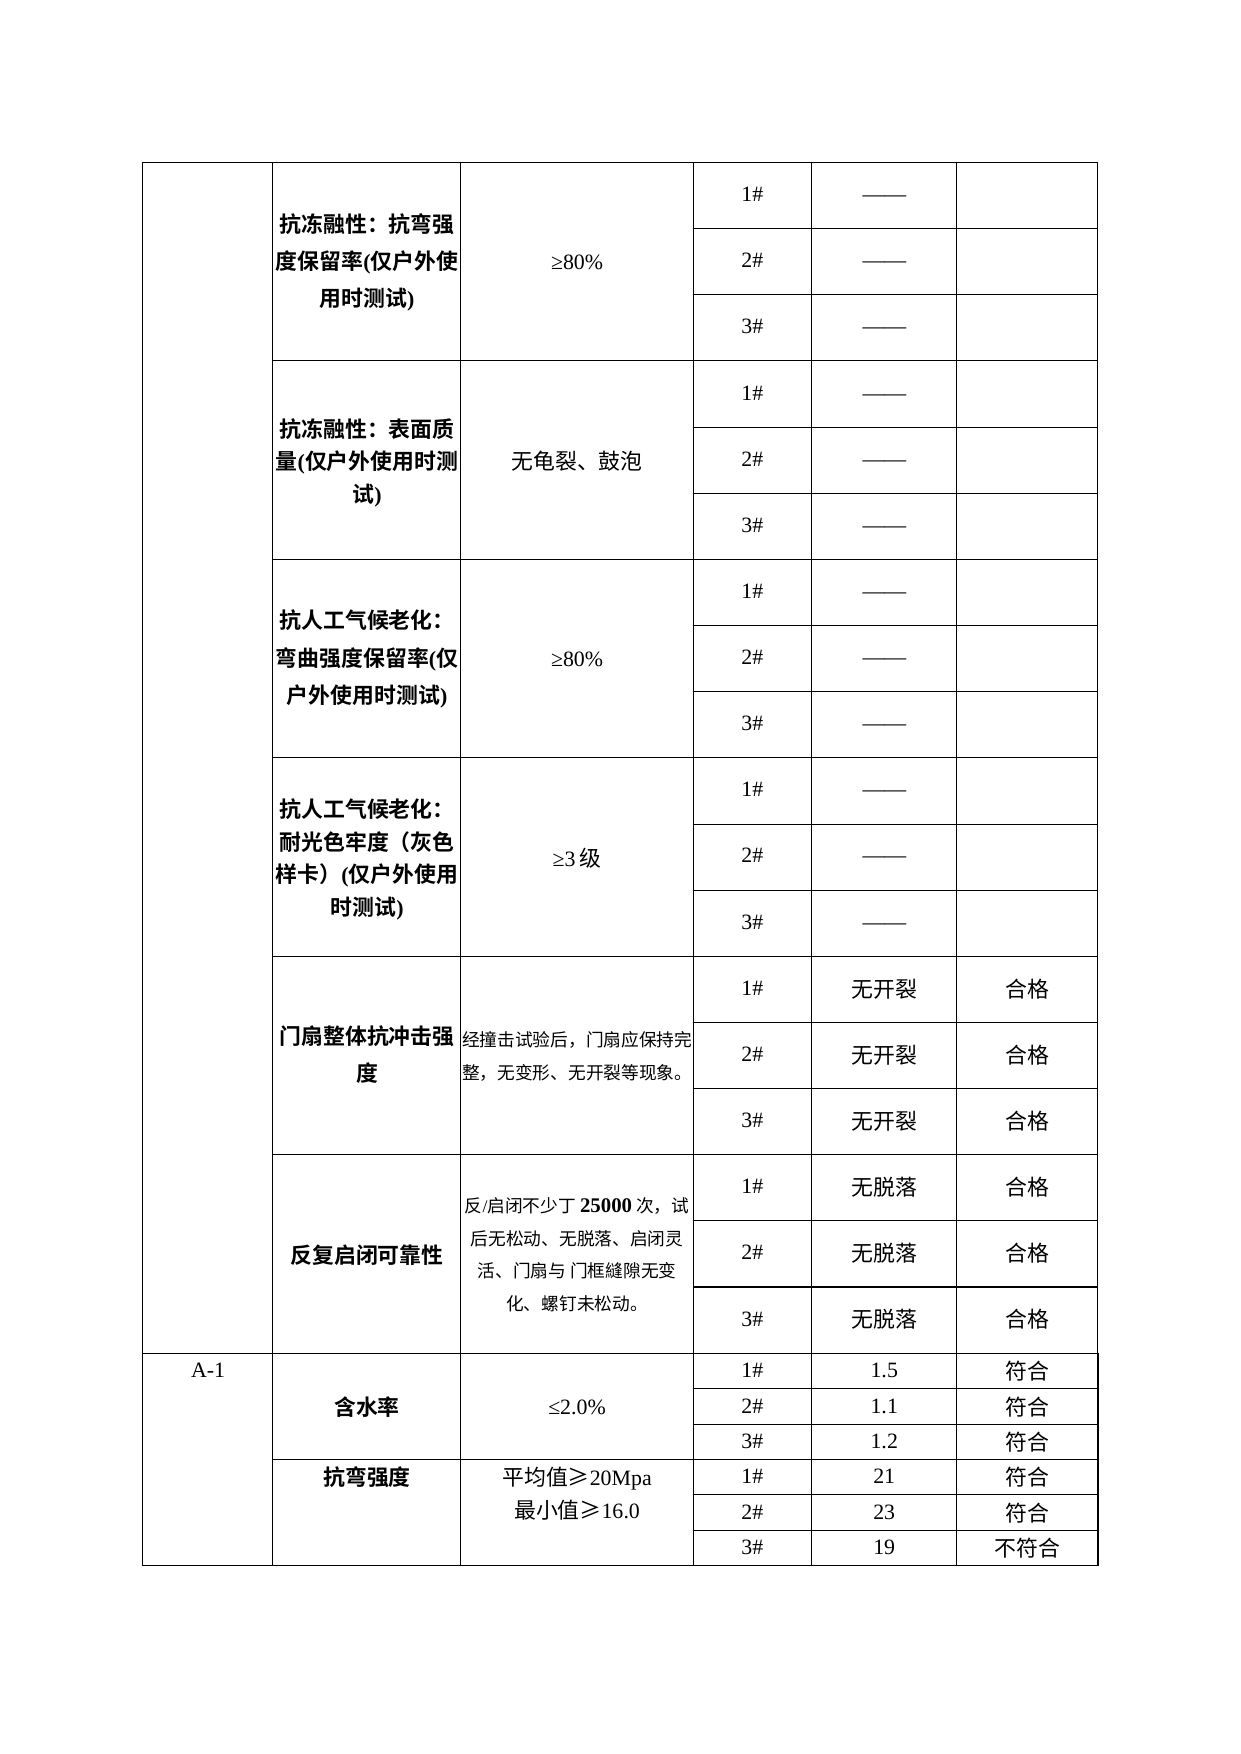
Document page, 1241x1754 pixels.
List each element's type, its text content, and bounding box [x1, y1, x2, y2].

table_cell —— [812, 229, 956, 294]
table_cell 2# [694, 825, 811, 889]
table_cell ≥80% [461, 560, 693, 757]
table_cell 合格 [957, 1023, 1097, 1088]
table_cell [957, 825, 1097, 889]
table_cell —— [812, 758, 956, 823]
table_cell —— [812, 428, 956, 493]
table_cell 1# [694, 758, 811, 823]
table_cell 符合 [957, 1354, 1097, 1388]
table_cell A-1 [143, 1354, 272, 1565]
table_cell 2# [694, 1221, 811, 1286]
table_cell 合格 [957, 1089, 1097, 1154]
table_cell —— [812, 560, 956, 625]
table_cell 无脱落 [812, 1288, 956, 1353]
table_cell 21 [812, 1460, 956, 1494]
table_cell 不符合 [957, 1531, 1097, 1565]
table_cell —— [812, 692, 956, 757]
table_cell 2# [694, 1495, 811, 1530]
table_cell 3# [694, 1531, 811, 1565]
table_cell ≤2.0% [461, 1354, 693, 1459]
table_cell 无龟裂、鼓泡 [461, 361, 693, 559]
table_cell 符合 [957, 1460, 1097, 1494]
table_cell ≥3级 [461, 758, 693, 956]
table_cell [957, 229, 1097, 294]
table_cell 3# [694, 1425, 811, 1459]
table_cell 2# [694, 1389, 811, 1423]
table_cell 合格 [957, 957, 1097, 1022]
table_cell [957, 758, 1097, 823]
table_cell 符合 [957, 1389, 1097, 1423]
table_cell [957, 494, 1097, 559]
table_cell —— [812, 163, 956, 228]
table_cell 1# [694, 1354, 811, 1388]
table_cell 无脱落 [812, 1155, 956, 1220]
table_cell 1.5 [812, 1354, 956, 1388]
table_cell —— [812, 295, 956, 360]
table_cell 反/启闭不少丁 25000次，试后无松动、无脱落、启闭灵活、门扇与 门框縫隙无变化、螺钉未松动。 [461, 1155, 693, 1353]
table_cell 1# [694, 957, 811, 1022]
table_cell 合格 [957, 1155, 1097, 1220]
table_cell 1.2 [812, 1425, 956, 1459]
table_cell 23 [812, 1495, 956, 1530]
table_cell ≥80% [461, 163, 693, 360]
table_cell 3# [694, 494, 811, 559]
table_cell 抗人工气候老化：耐光色牢度（灰色样卡）(仅户外使用时测试) [273, 758, 460, 956]
table_cell 3# [694, 692, 811, 757]
table_cell 合格 [957, 1288, 1097, 1353]
table_cell [957, 692, 1097, 757]
table_cell 符合 [957, 1495, 1097, 1530]
table_cell 3# [694, 1288, 811, 1353]
table_cell 符合 [957, 1425, 1097, 1459]
table_cell 3# [694, 891, 811, 956]
table_cell 3# [694, 295, 811, 360]
table_cell 反复启闭可靠性 [273, 1155, 460, 1353]
table_cell [957, 428, 1097, 493]
table_cell 2# [694, 229, 811, 294]
table_cell 1# [694, 1460, 811, 1494]
table_cell —— [812, 494, 956, 559]
table_cell 1# [694, 560, 811, 625]
table_cell [957, 295, 1097, 360]
table_cell 含水率 [273, 1354, 460, 1459]
table_cell 1# [694, 163, 811, 228]
table_cell 抗人工气候老化：弯曲强度保留率(仅户外使用时测试) [273, 560, 460, 757]
table_cell 19 [812, 1531, 956, 1565]
table_cell 无开裂 [812, 1089, 956, 1154]
table_cell [957, 163, 1097, 228]
table_cell [957, 361, 1097, 427]
table_cell 3# [694, 1089, 811, 1154]
table_cell 1# [694, 1155, 811, 1220]
table_cell —— [812, 891, 956, 956]
table_cell 1# [694, 361, 811, 427]
table_cell [957, 626, 1097, 691]
table_cell 合格 [957, 1221, 1097, 1286]
table_cell 无脱落 [812, 1221, 956, 1286]
table_cell 门扇整体抗冲击强度 [273, 957, 460, 1154]
table_cell 抗冻融性：抗弯强度保留率(仅户外使用时测试) [273, 163, 460, 360]
table_cell 无开裂 [812, 1023, 956, 1088]
table_cell 2# [694, 428, 811, 493]
table_cell [957, 891, 1097, 956]
table_cell 2# [694, 1023, 811, 1088]
table_cell 抗弯强度 [273, 1460, 460, 1565]
table_cell —— [812, 626, 956, 691]
table_cell —— [812, 825, 956, 889]
table_cell 1.1 [812, 1389, 956, 1423]
table_cell 无开裂 [812, 957, 956, 1022]
table_cell 经撞击试验后，门扇应保持完整，无变形、无开裂等现象。 [461, 957, 693, 1154]
table_cell 2# [694, 626, 811, 691]
table_cell 抗冻融性：表面质量(仅户外使用时测试) [273, 361, 460, 559]
table_cell —— [812, 361, 956, 427]
table_cell [957, 560, 1097, 625]
table_cell 平均值≥20Mpa 最小值≥16.0 [461, 1460, 693, 1565]
